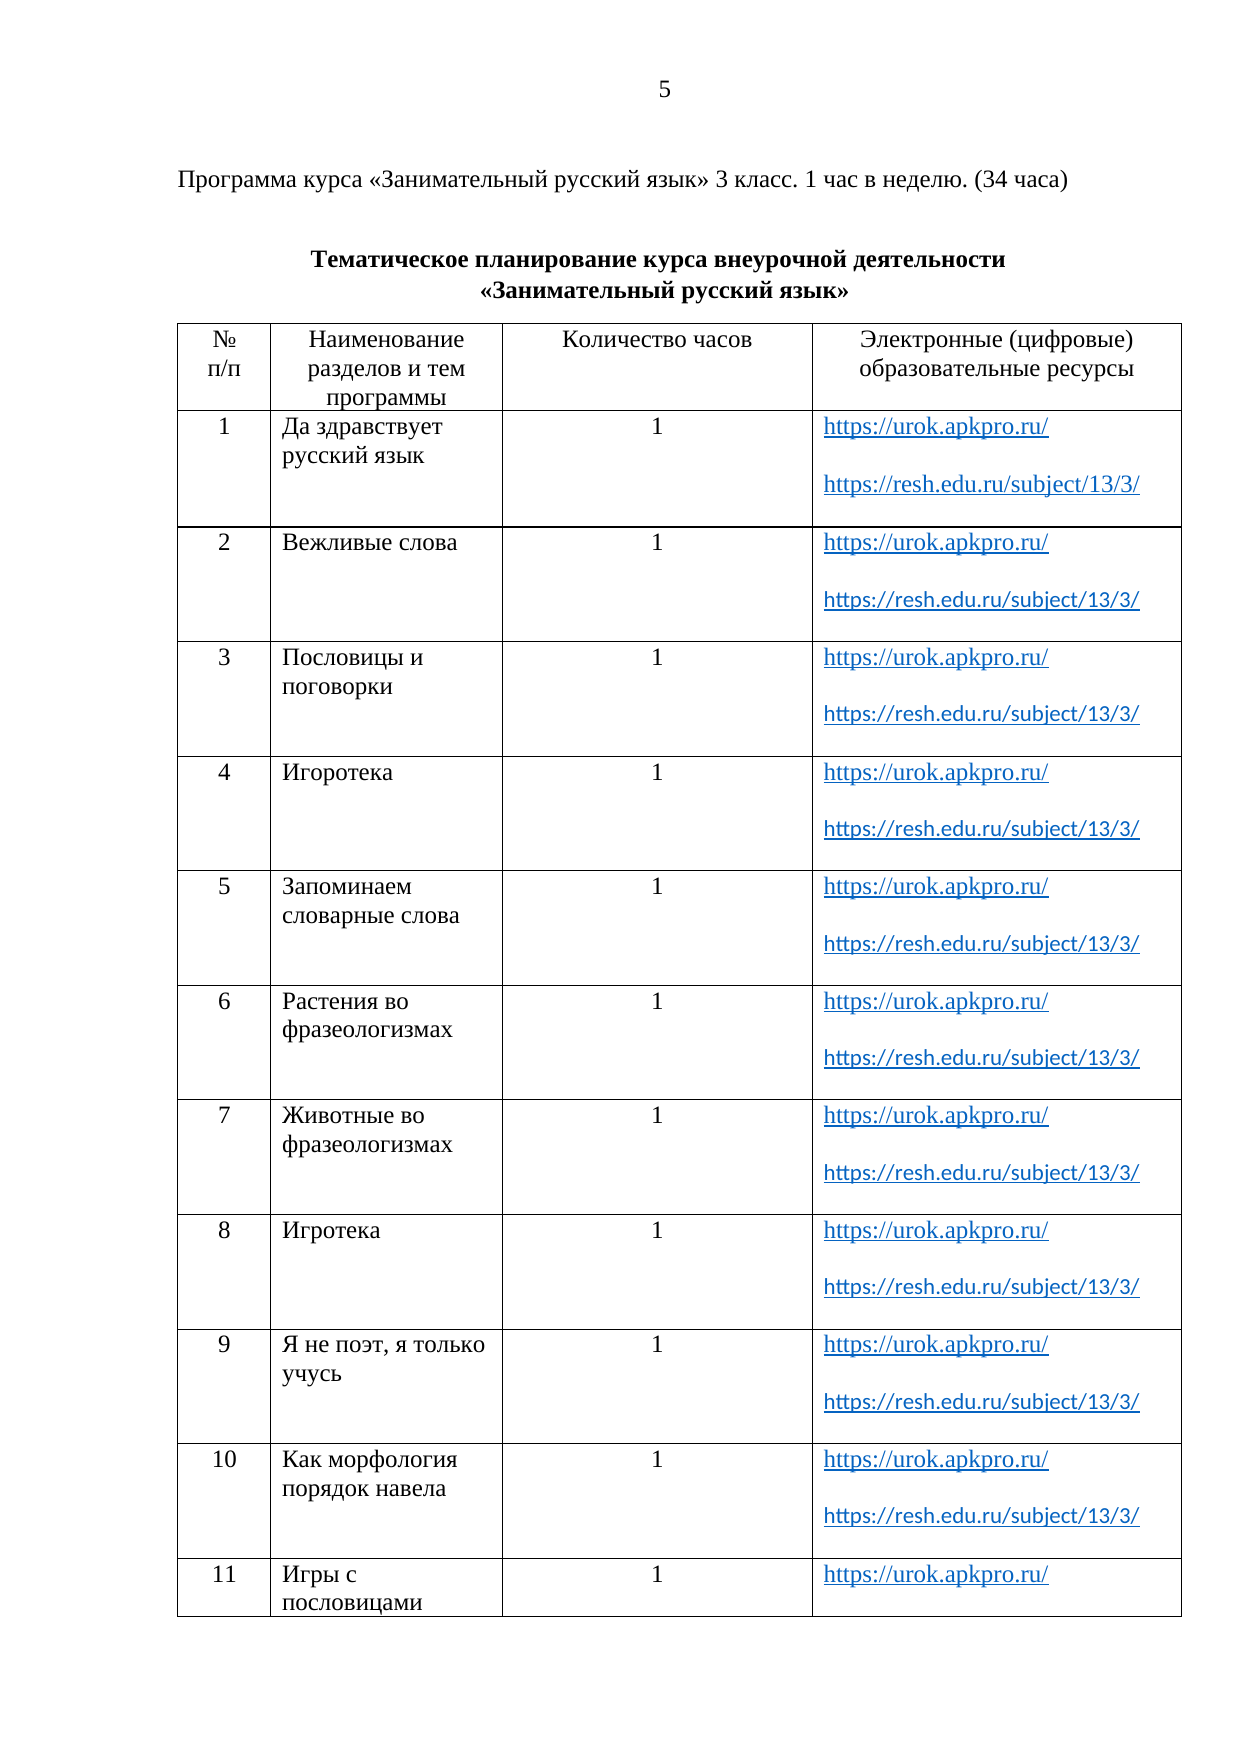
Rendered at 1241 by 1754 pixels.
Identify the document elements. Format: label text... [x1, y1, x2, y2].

table_cell 6 [178, 986, 270, 1099]
table_cell https://urok.apkpro.ru/ https://resh.edu.ru/subject/13/3/ [813, 1100, 1181, 1214]
table_cell 1 [178, 411, 270, 526]
table_header Наименование разделов и тем программы [271, 324, 502, 410]
table_cell Игоротека [271, 757, 502, 870]
table_cell Игротека [271, 1215, 502, 1328]
table_cell Растения во фразеологизмах [271, 986, 502, 1099]
table_cell 1 [503, 1330, 812, 1443]
table_cell Как морфология порядок навела [271, 1444, 502, 1558]
table_cell https://urok.apkpro.ru/ https://resh.edu.ru/subject/13/3/ [813, 1215, 1181, 1328]
table_cell https://urok.apkpro.ru/ https://resh.edu.ru/subject/13/3/ [813, 411, 1181, 526]
table_cell Я не поэт, я только учусь [271, 1330, 502, 1443]
table_cell 1 [503, 871, 812, 985]
table_cell 9 [178, 1330, 270, 1443]
text Программа курса «Занимательный русский язык» 3 класс. 1 час в неделю. (34 часа) [177, 164, 1151, 193]
table_cell 1 [503, 1100, 812, 1214]
table_cell 3 [178, 642, 270, 756]
table_cell 1 [503, 1559, 812, 1616]
text Тематическое планирование курса внеурочной деятельности «Занимательный русский язык» [177, 244, 1152, 304]
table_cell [813, 1444, 1181, 1558]
table_header № п/п [178, 324, 270, 410]
table_cell 1 [503, 642, 812, 756]
table_cell Игры с пословицами [271, 1559, 502, 1616]
table_cell https://urok.apkpro.ru/ https://resh.edu.ru/subject/13/3/ [813, 757, 1181, 870]
table_cell 10 [178, 1444, 270, 1558]
table_header Количество часов [503, 324, 812, 410]
table_cell https://urok.apkpro.ru/ https://resh.edu.ru/subject/13/3/ [813, 1330, 1181, 1443]
table_cell 1 [503, 411, 812, 526]
table_cell Животные во фразеологизмах [271, 1100, 502, 1214]
table_header Электронные (цифровые) образовательные ресурсы [813, 324, 1181, 410]
table_cell 7 [178, 1100, 270, 1214]
table_cell https://urok.apkpro.ru/ https://resh.edu.ru/subject/13/3/ [813, 642, 1181, 756]
table_cell 1 [503, 1444, 812, 1558]
table_cell Пословицы и поговорки [271, 642, 502, 756]
table_cell 5 [178, 871, 270, 985]
table_cell 1 [503, 986, 812, 1099]
table_cell Да здравствует русский язык [271, 411, 502, 526]
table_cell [813, 1559, 1181, 1616]
table_cell 11 [178, 1559, 270, 1616]
table_cell 2 [178, 528, 270, 641]
table_cell 1 [503, 528, 812, 641]
table_cell https://urok.apkpro.ru/ https://resh.edu.ru/subject/13/3/ [813, 528, 1181, 641]
table_cell 1 [503, 757, 812, 870]
table_cell 1 [503, 1215, 812, 1328]
table_cell https://urok.apkpro.ru/ https://resh.edu.ru/subject/13/3/ [813, 871, 1181, 985]
table_cell Запоминаем словарные слова [271, 871, 502, 985]
table_cell 4 [178, 757, 270, 870]
table_cell https://urok.apkpro.ru/ https://resh.edu.ru/subject/13/3/ [813, 986, 1181, 1099]
table_cell Вежливые слова [271, 528, 502, 641]
table_cell 8 [178, 1215, 270, 1328]
